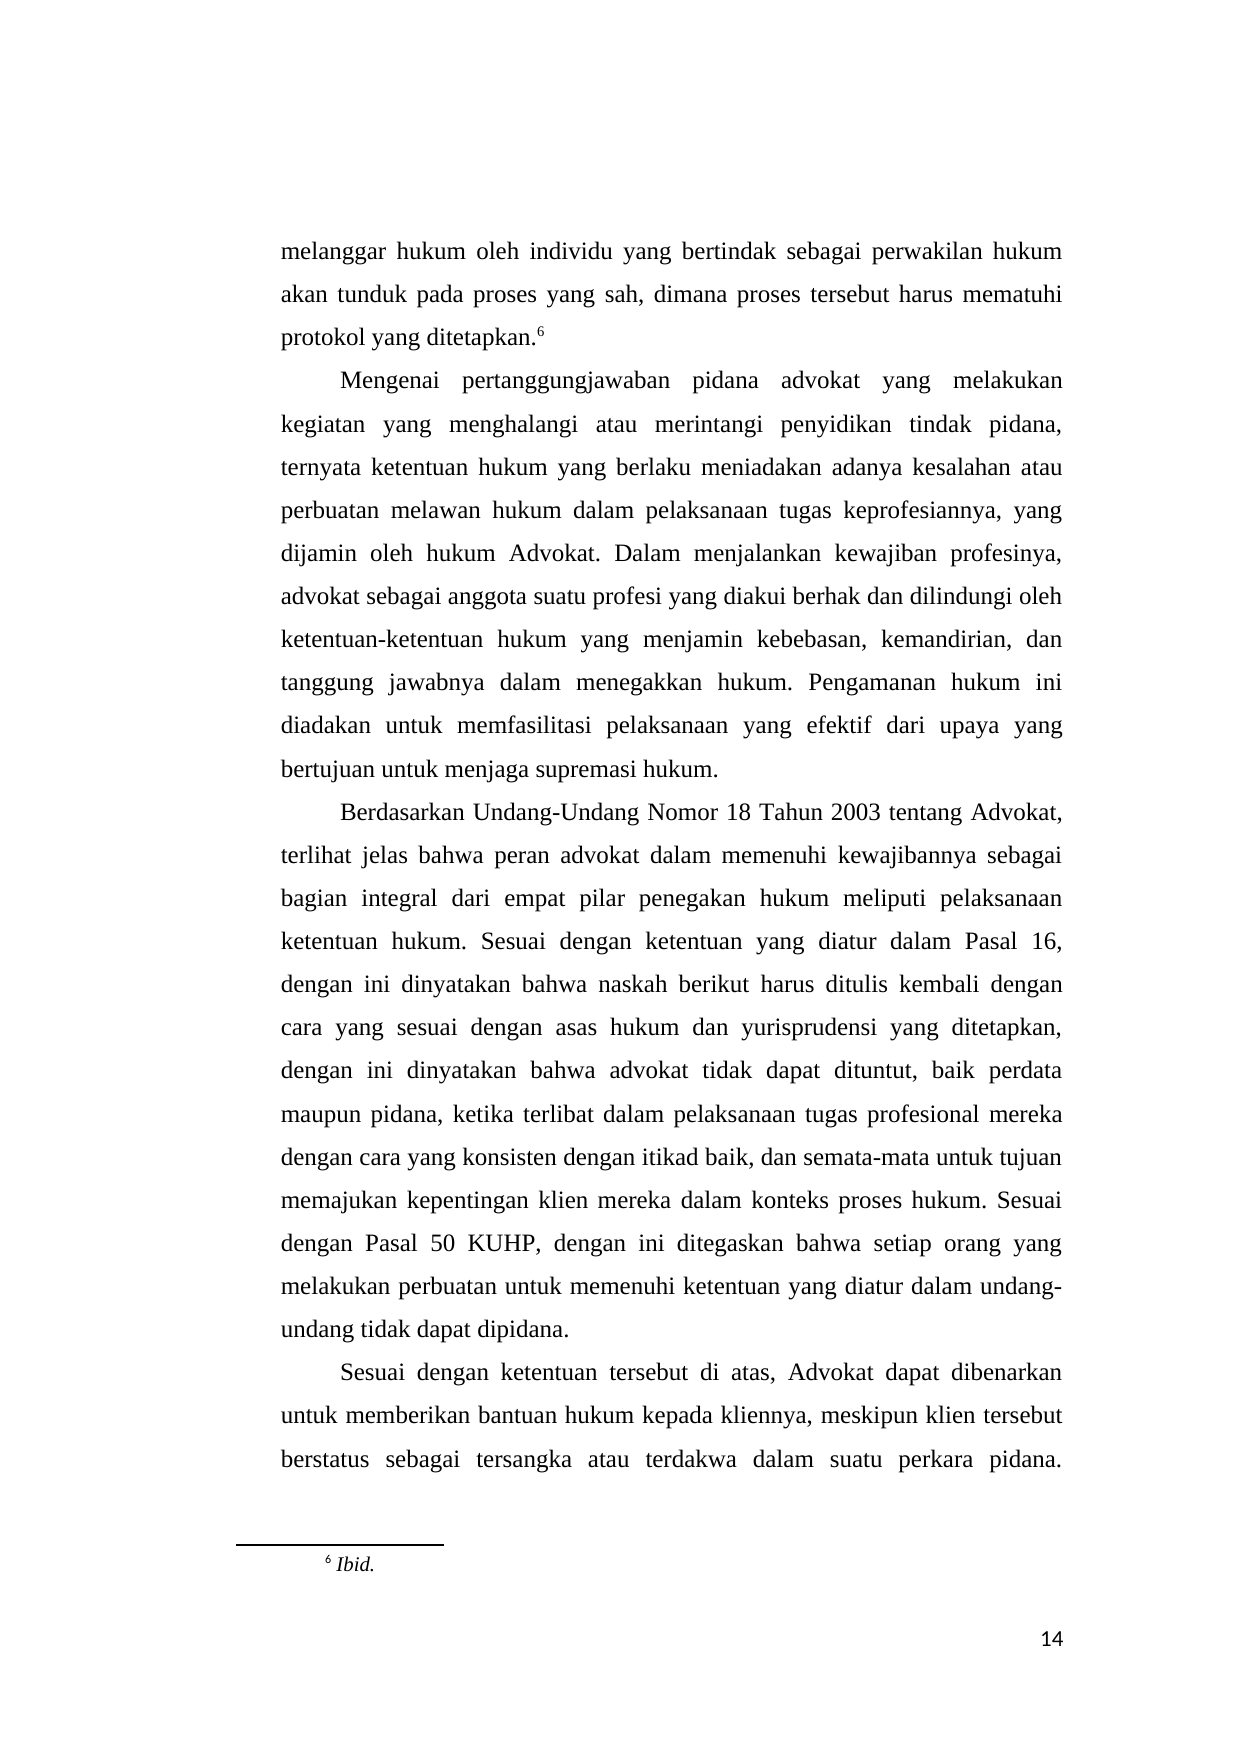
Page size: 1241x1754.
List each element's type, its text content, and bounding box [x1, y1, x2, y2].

list Mengenai pertanggungjawaban pidana advokat yang melakukan kegiatan yang menghalangi atau merintangi penyidikan tindak pidana, ternyata ketentuan hukum yang berlaku meniadakan adanya kesalahan atau perbuatan melawan hukum dalam pelaksanaan tugas keprofesiannya, yang dijamin oleh hukum Advokat. Dalam menjalankan kewajiban profesinya, advokat sebagai anggota suatu profesi yang diakui berhak dan dilindungi oleh ketentuan-ketentuan hukum yang menjamin kebebasan, kemandirian, dan tanggung jawabnya dalam menegakkan hukum. Pengamanan hukum ini diadakan untuk memfasilitasi pelaksanaan yang efektif dari upaya yang bertujuan untuk menjaga supremasi hukum. [281, 366, 1063, 782]
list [281, 1357, 1063, 1472]
list Berdasarkan Undang-Undang Nomor 18 Tahun 2003 tentang Advokat, terlihat jelas bahwa peran advokat dalam memenuhi kewajibannya sebagai bagian integral dari empat pilar penegakan hukum meliputi pelaksanaan ketentuan hukum. Sesuai dengan ketentuan yang diatur dalam Pasal 16, dengan ini dinyatakan bahwa naskah berikut harus ditulis kembali dengan cara yang sesuai dengan asas hukum dan yurisprudensi yang ditetapkan, dengan ini dinyatakan bahwa advokat tidak dapat dituntut, baik perdata maupun pidana, ketika terlibat dalam pelaksanaan tugas profesional mereka dengan cara yang konsisten dengan itikad baik, dan semata-mata untuk tujuan memajukan kepentingan klien mereka dalam konteks proses hukum. Sesuai dengan Pasal 50 KUHP, dengan ini ditegaskan bahwa setiap orang yang melakukan perbuatan untuk memenuhi ketentuan yang diatur dalam undang-undang tidak dapat dipidana. [281, 797, 1063, 1343]
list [281, 236, 1063, 351]
